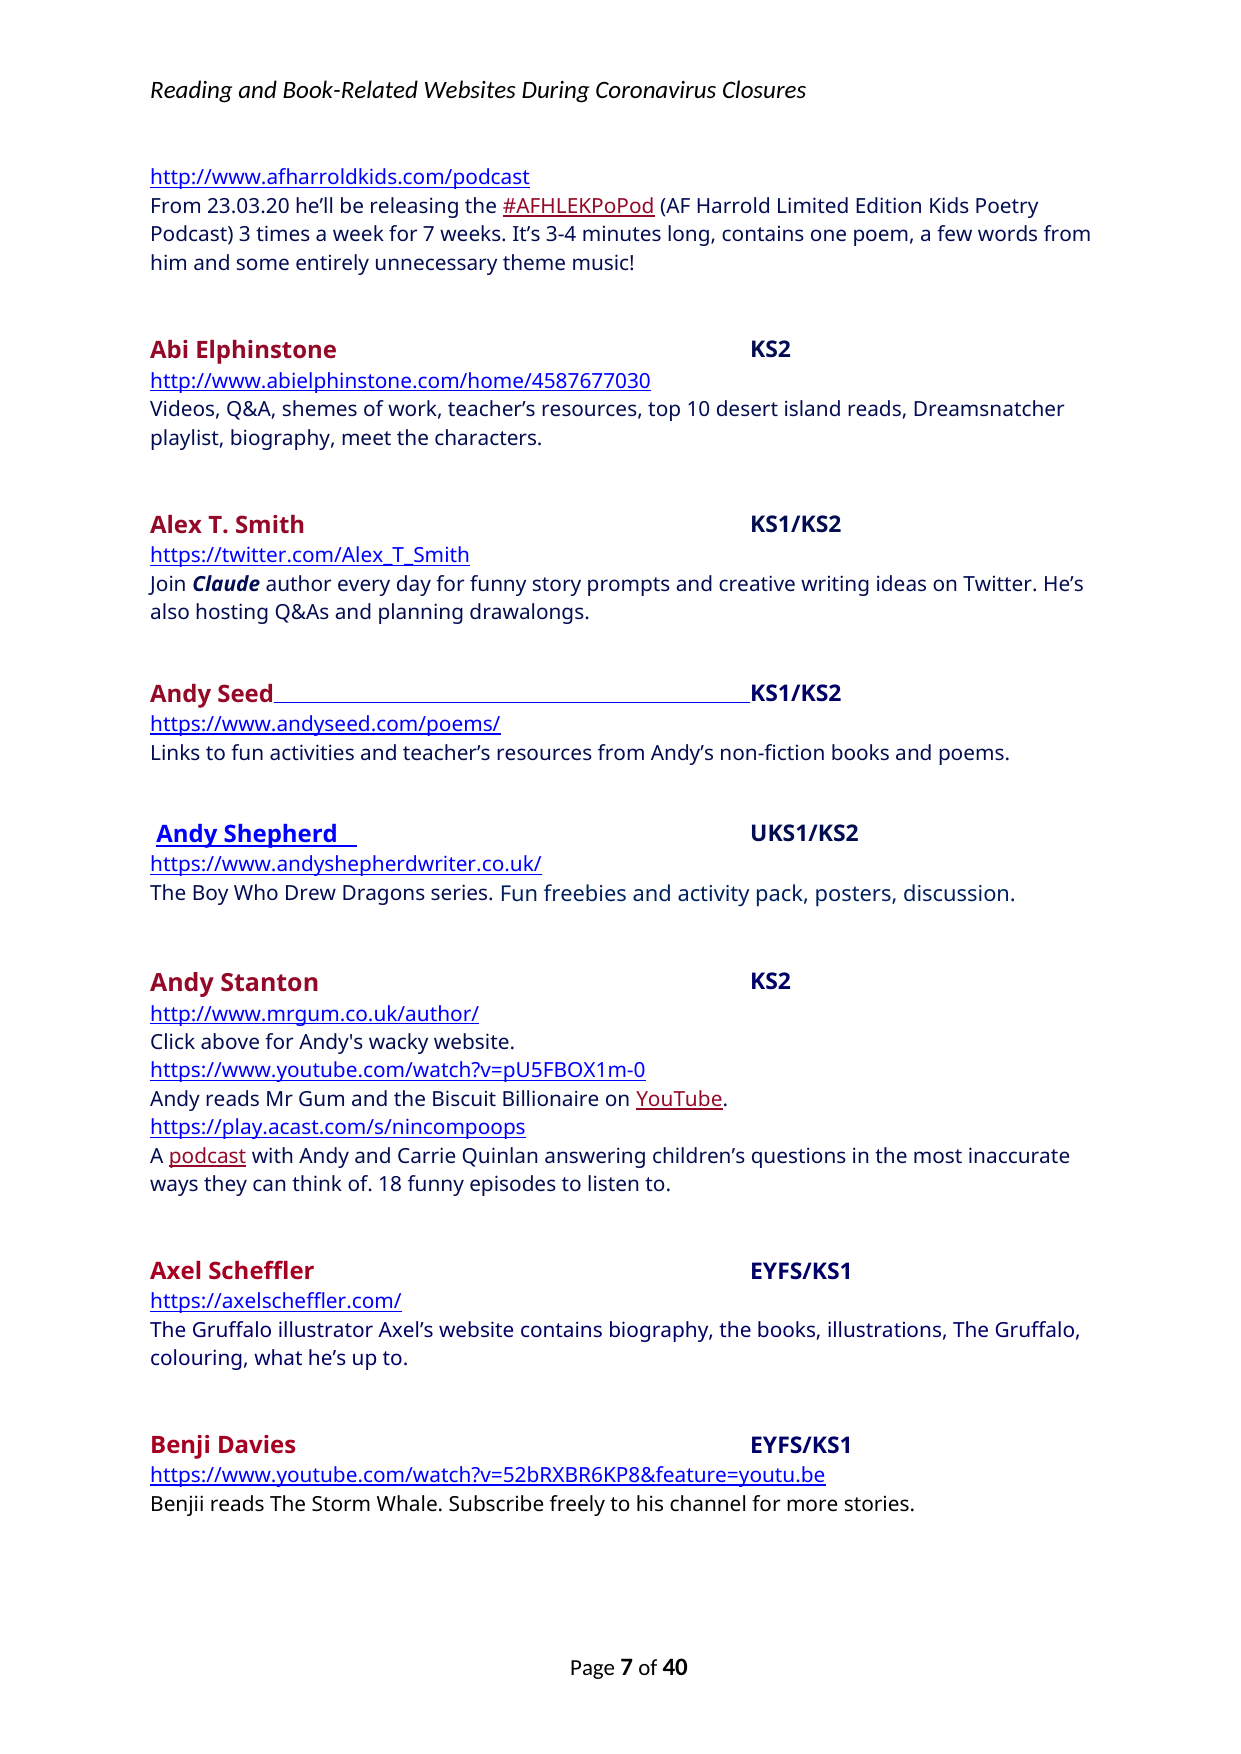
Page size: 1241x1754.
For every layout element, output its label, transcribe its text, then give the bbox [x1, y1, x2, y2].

text Andy Seed KS1/KS2 [150, 677, 1107, 709]
text https://www.andyshepherdwriter.co.uk/ [150, 849, 1107, 878]
text Axel Scheffler EYFS/KS1 [150, 1254, 1107, 1286]
text The Boy Who Drew Dragons series. Fun freebies and activity pack, posters, discussion. [150, 878, 1107, 908]
text http://www.abielphinstone.com/home/4587677030 [150, 366, 1107, 394]
text https://twitter.com/Alex_T_Smith [150, 541, 1107, 569]
text Benjii reads The Storm Whale. Subscribe freely to his channel for more stories. [150, 1489, 1107, 1517]
text Videos, Q&A, shemes of work, teacher’s resources, top 10 desert island reads, Dreamsnatcher playlist, biography, meet the characters. [150, 394, 1107, 451]
text Andy reads Mr Gum and the Biscuit Billionaire on YouTube. [150, 1084, 1107, 1112]
text Alex T. Smith KS1/KS2 [150, 508, 1107, 541]
text Benji Davies EYFS/KS1 [150, 1428, 1107, 1460]
text Links to fun activities and teacher’s resources from Andy’s non-fiction books and poems. [150, 738, 1107, 766]
text A podcast with Andy and Carrie Quinlan answering children’s questions in the most inaccurate ways they can think of. 18 funny episodes to listen to. [150, 1141, 1107, 1198]
text Abi Elphinstone KS2 [150, 333, 1107, 366]
text Andy Stanton KS2 [150, 965, 1107, 999]
text Andy Shepherd UKS1/KS2 [150, 817, 1107, 849]
text https://www.andyseed.com/poems/ [150, 709, 1107, 738]
text https://axelscheffler.com/ [150, 1286, 1107, 1315]
text http://www.mrgum.co.uk/author/ [150, 999, 1107, 1027]
text https://www.youtube.com/watch?v=pU5FBOX1m-0 [150, 1056, 1107, 1084]
text https://play.acast.com/s/nincompoops [150, 1112, 1107, 1141]
text From 23.03.20 he’ll be releasing the #AFHLEKPoPod (AF Harrold Limited Edition Kids Poetry Podcast) 3 times a week for 7 weeks. It’s 3-4 minutes long, contains one poem, a few words from him and some entirely unnecessary theme music! [150, 191, 1107, 276]
text The Gruffalo illustrator Axel’s website contains biography, the books, illustrations, The Gruffalo, colouring, what he’s up to. [150, 1315, 1107, 1372]
text http://www.afharroldkids.com/podcast [150, 162, 1107, 191]
text Join Claude author every day for funny story prompts and creative writing ideas on Twitter. He’s also hosting Q&As and planning drawalongs. [150, 569, 1107, 626]
text https://www.youtube.com/watch?v=52bRXBR6KP8&feature=youtu.be [150, 1460, 1107, 1489]
text Click above for Andy's wacky website. [150, 1027, 1107, 1056]
